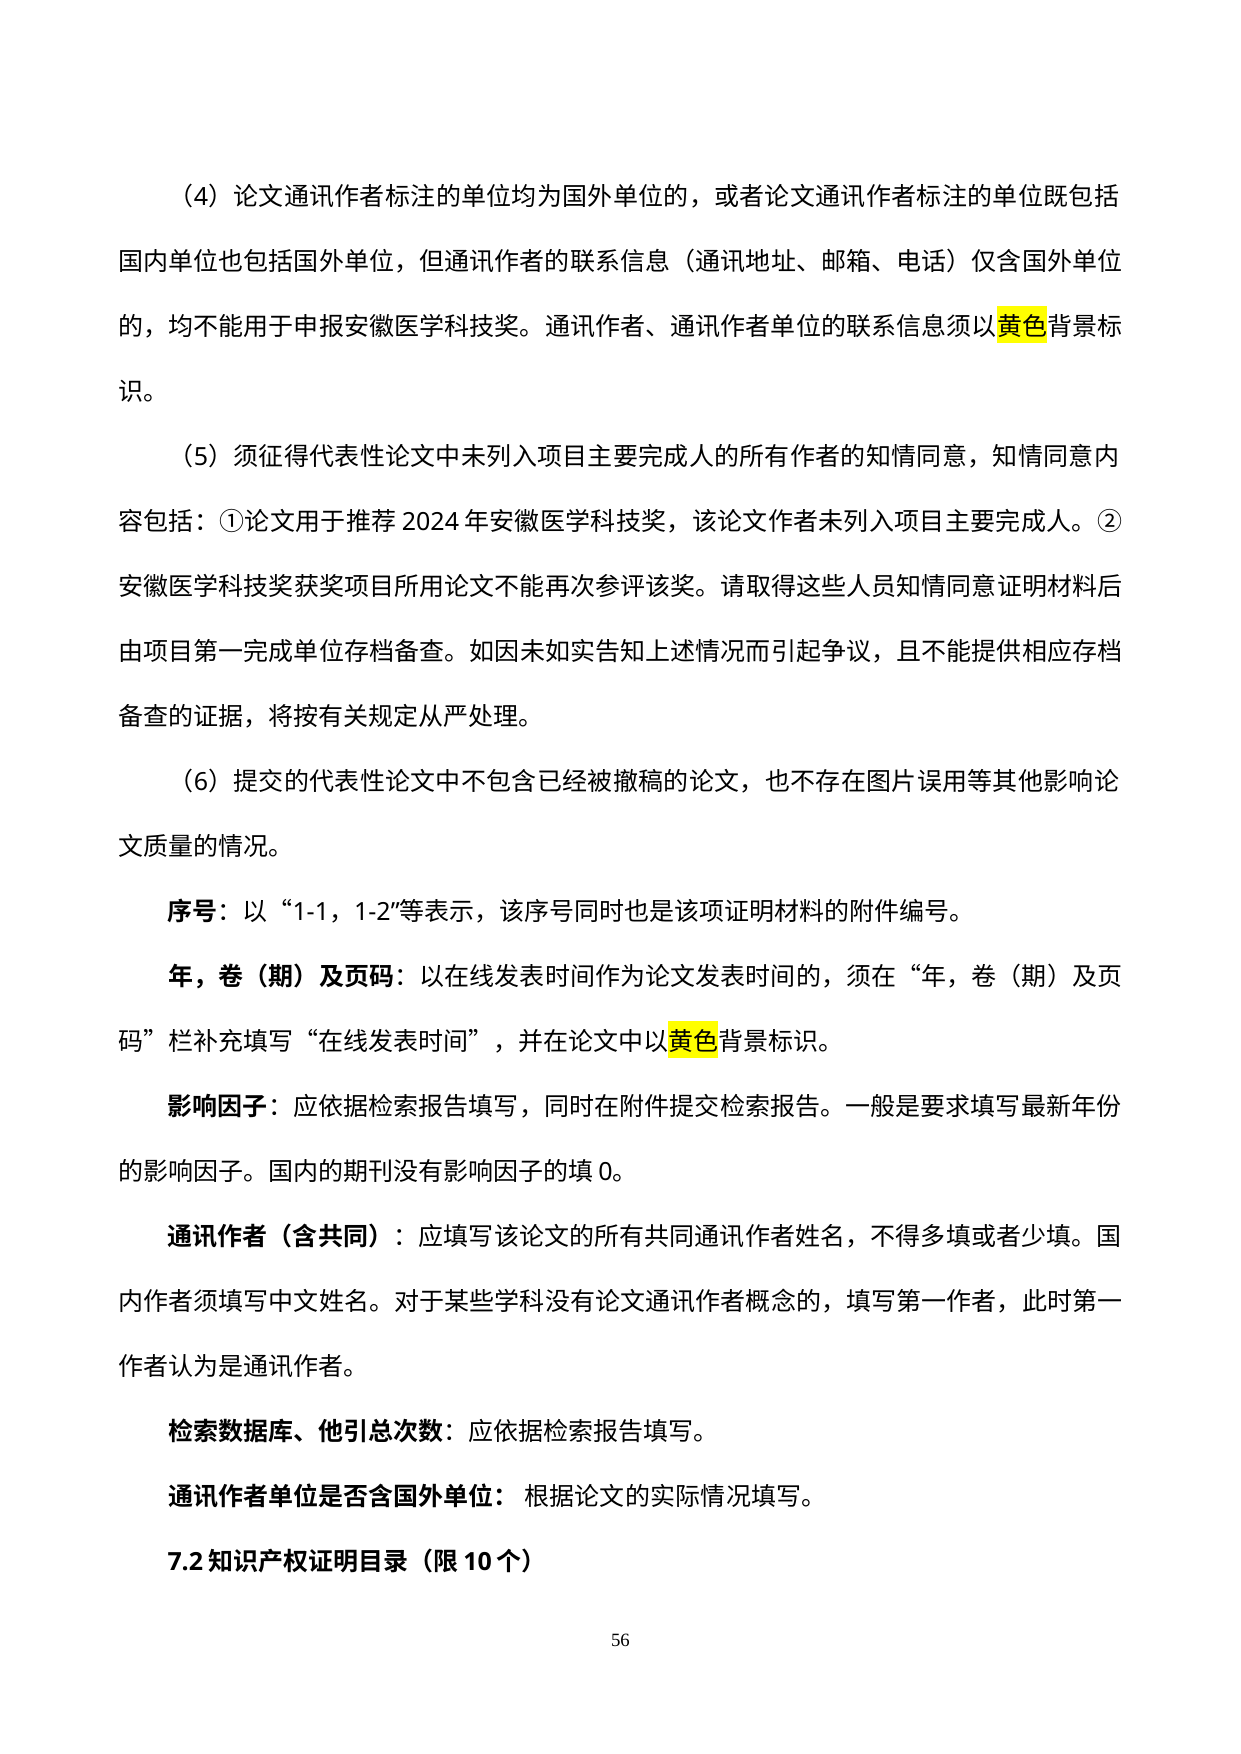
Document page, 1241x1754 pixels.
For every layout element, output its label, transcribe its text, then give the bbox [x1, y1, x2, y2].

text （5）须征得代表性论文中未列入项目主要完成人的所有作者的知情同意，知情同意内容包括：①论文用于推荐2024年安徽医学科技奖，该论文作者未列入项目主要完成人。②安徽医学科技奖获奖项目所用论文不能再次参评该奖。请取得这些人员知情同意证明材料后由项目第一完成单位存档备查。如因未如实告知上述情况而引起争议，且不能提供相应存档备查的证据，将按有关规定从严处理。 [118, 422, 1122, 747]
text 7.2知识产权证明目录（限10个） [118, 1527, 1122, 1592]
text 检索数据库、他引总次数：应依据检索报告填写。 [118, 1397, 1122, 1462]
text 序号：以“1-1，1-2”等表示，该序号同时也是该项证明材料的附件编号。 [118, 877, 1122, 942]
text （6）提交的代表性论文中不包含已经被撤稿的论文，也不存在图片误用等其他影响论文质量的情况。 [118, 747, 1122, 877]
text 通讯作者单位是否含国外单位： 根据论文的实际情况填写。 [118, 1462, 1122, 1527]
text （4）论文通讯作者标注的单位均为国外单位的，或者论文通讯作者标注的单位既包括国内单位也包括国外单位，但通讯作者的联系信息（通讯地址、邮箱、电话）仅含国外单位的，均不能用于申报安徽医学科技奖。通讯作者、通讯作者单位的联系信息须以黄色背景标识。 [118, 162, 1122, 422]
text 影响因子：应依据检索报告填写，同时在附件提交检索报告。一般是要求填写最新年份的影响因子。国内的期刊没有影响因子的填0。 [118, 1072, 1122, 1202]
text 通讯作者（含共同）：应填写该论文的所有共同通讯作者姓名，不得多填或者少填。国内作者须填写中文姓名。对于某些学科没有论文通讯作者概念的，填写第一作者，此时第一作者认为是通讯作者。 [118, 1202, 1122, 1397]
text 年，卷（期）及页码：以在线发表时间作为论文发表时间的，须在“年，卷（期）及页码”栏补充填写“在线发表时间”，并在论文中以黄色背景标识。 [118, 942, 1122, 1072]
